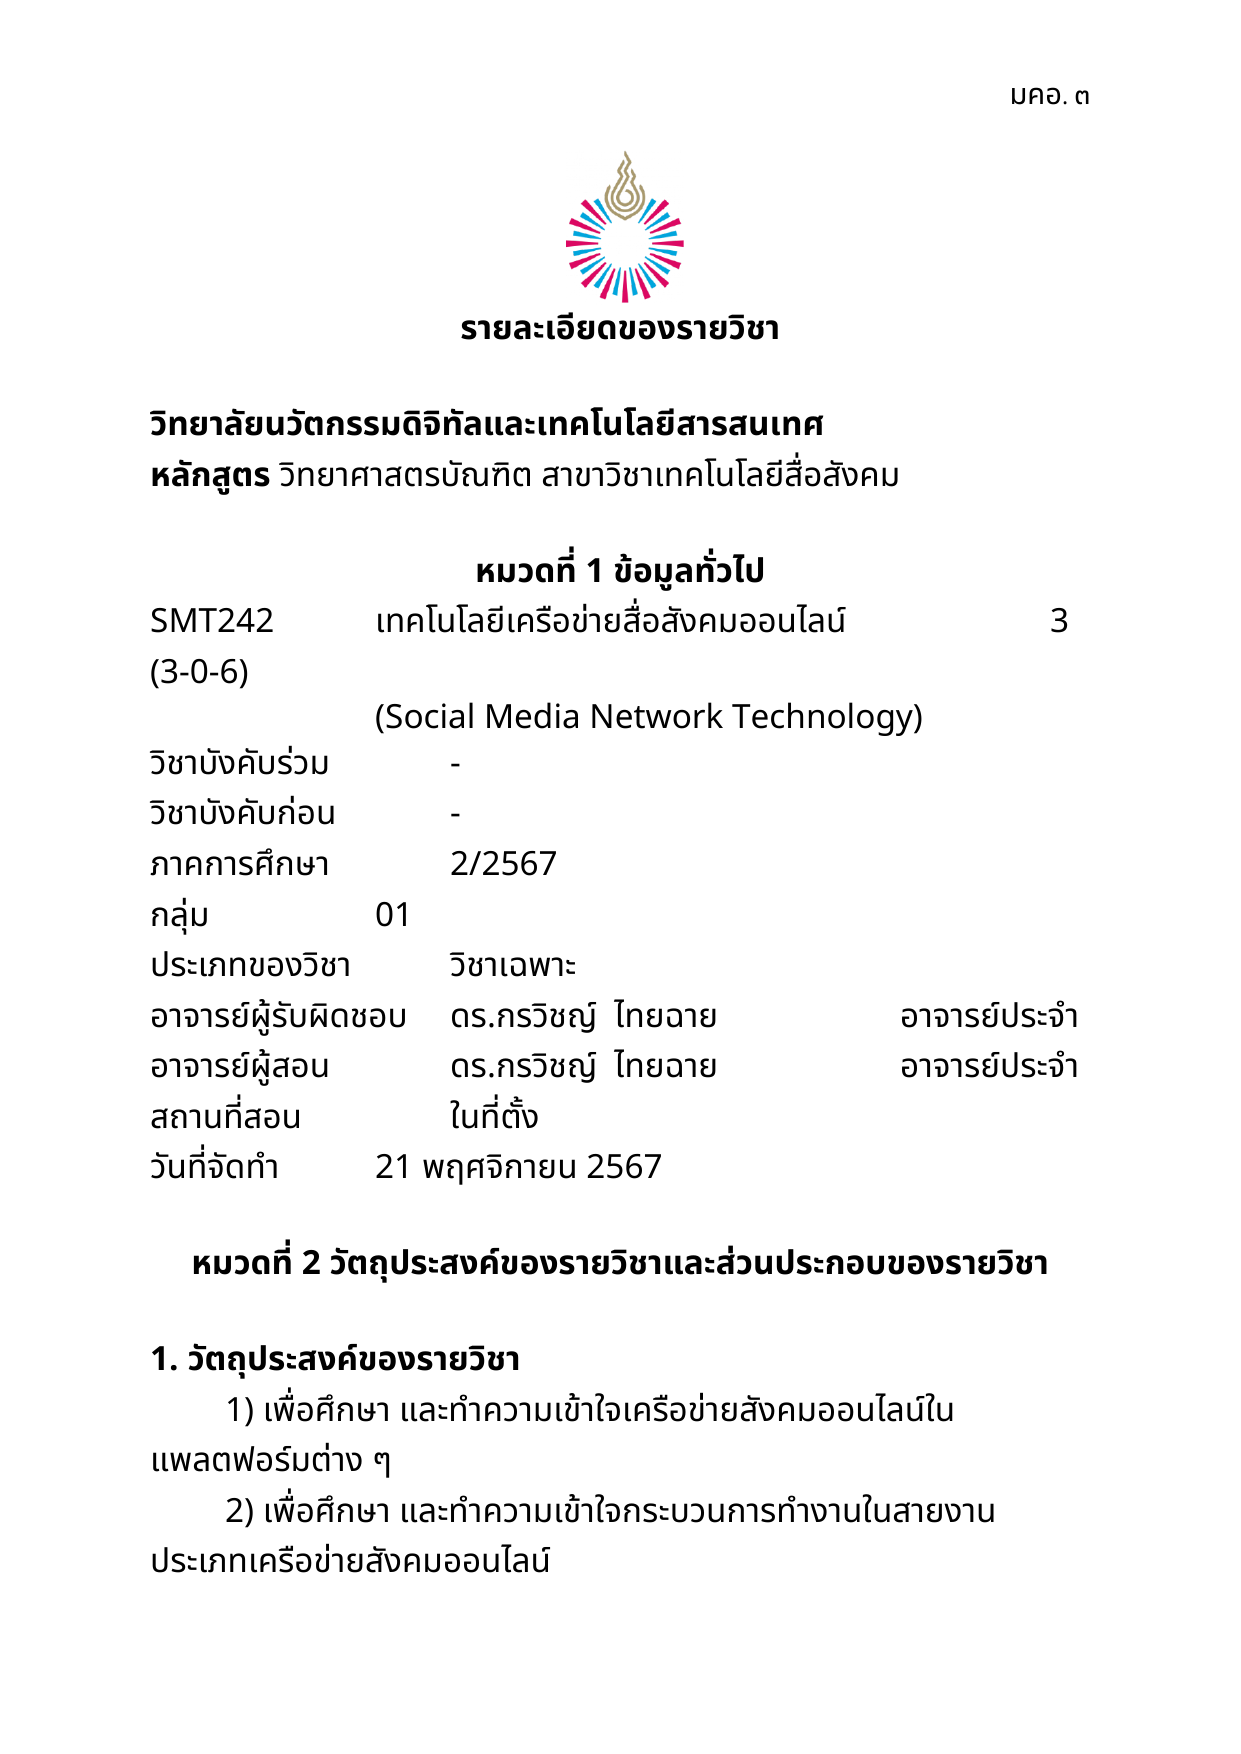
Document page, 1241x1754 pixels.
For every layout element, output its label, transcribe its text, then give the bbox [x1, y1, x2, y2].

text SMT242 เทคโนโลยีเครือข่ายสื่อสังคมออนไลน์ 3 (3-0-6) [150, 597, 1090, 693]
picture [566, 150, 684, 305]
text อาจารย์ผู้สอน ดร.กรวิชญ์ ไทยฉาย อาจารย์ประจำ [150, 1042, 1090, 1093]
text อาจารย์ผู้รับผิดชอบ ดร.กรวิชญ์ ไทยฉาย อาจารย์ประจำ [150, 991, 1090, 1042]
text วิชาบังคับก่อน - [150, 789, 1090, 840]
text สถานที่สอน ในที่ตั้ง [150, 1093, 1090, 1143]
text วันที่จัดทำ 21 พฤศจิกายน 2567 [150, 1143, 1090, 1194]
text หลักสูตร วิทยาศาสตรบัณฑิต สาขาวิชาเทคโนโลยีสื่อสังคม [150, 451, 1090, 501]
text 1) เพื่อศึกษา และทำความเข้าใจเครือข่ายสังคมออนไลน์ในแพลตฟอร์มต่าง ๆ [150, 1386, 1090, 1487]
text 2) เพื่อศึกษา และทำความเข้าใจกระบวนการทำงานในสายงานประเภทเครือข่ายสังคมออนไลน์ [150, 1487, 1090, 1588]
text กลุ่ม 01 [150, 890, 1090, 941]
text หมวดที่ 1 ข้อมูลทั่วไป [150, 546, 1090, 597]
text วิชาบังคับร่วม - [150, 738, 1090, 789]
text รายละเอียดของรายวิชา [150, 150, 1090, 355]
text 1. วัตถุประสงค์ของรายวิชา [150, 1335, 1090, 1386]
text วิทยาลัยนวัตกรรมดิจิทัลและเทคโนโลยีสารสนเทศ [150, 400, 1090, 451]
text ประเภทของวิชา วิชาเฉพาะ [150, 941, 1090, 991]
text (Social Media Network Technology) [150, 693, 1090, 738]
text ภาคการศึกษา 2/2567 [150, 840, 1090, 890]
text หมวดที่ 2 วัตถุประสงค์ของรายวิชาและส่วนประกอบของรายวิชา [150, 1239, 1090, 1290]
